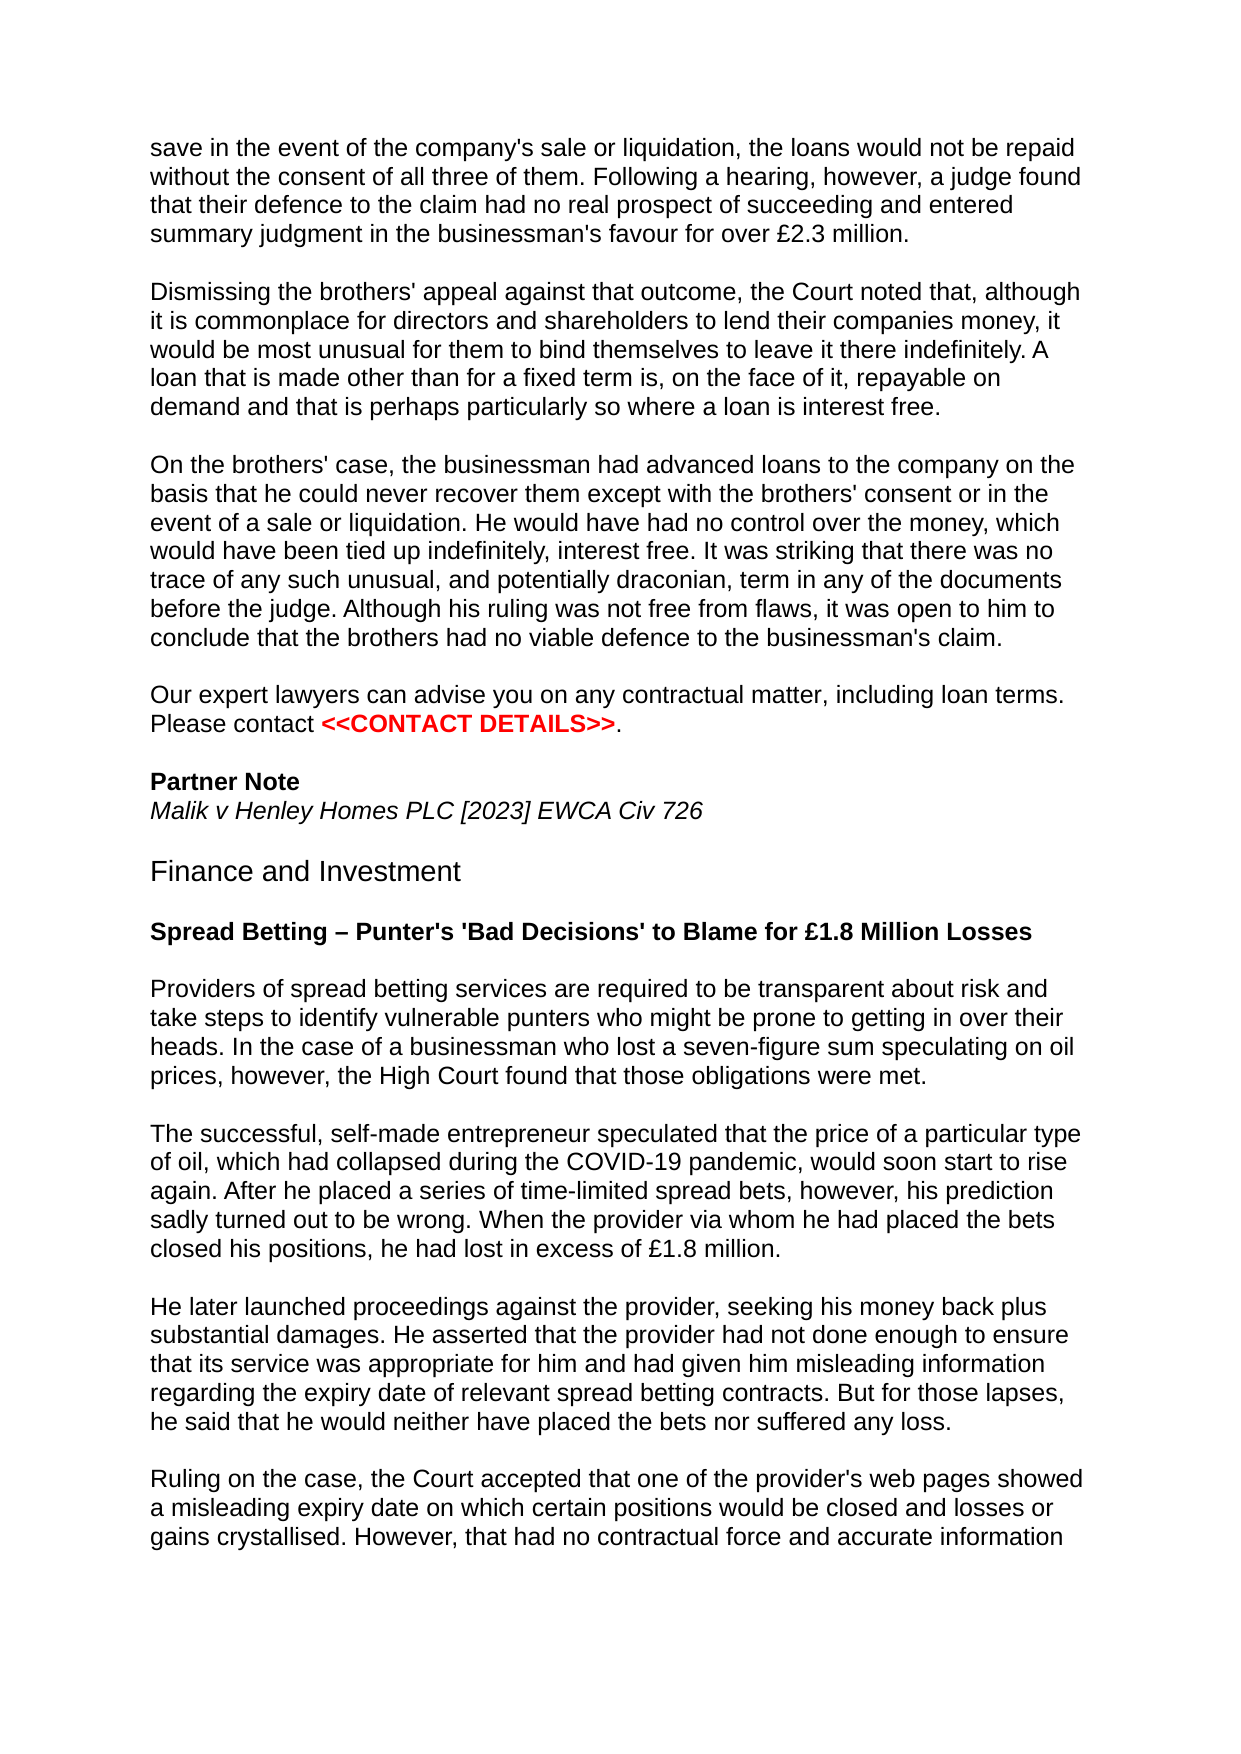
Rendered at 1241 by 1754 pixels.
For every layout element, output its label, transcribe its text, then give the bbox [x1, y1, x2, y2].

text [150, 1464, 1090, 1551]
text Partner Note [150, 767, 1090, 796]
text Finance and Investment [150, 854, 1090, 887]
text Providers of spread betting services are required to be transparent about risk and take steps to identify vulnerable punters who might be prone to getting in over their heads. In the case of a businessman who lost a seven-figure sum speculating on oil prices, however, the High Court found that those obligations were met. [150, 974, 1090, 1089]
text On the brothers' case, the businessman had advanced loans to the company on the basis that he could never recover them except with the brothers' consent or in the event of a sale or liquidation. He would have had no control over the money, which would have been tied up indefinitely, interest free. It was striking that there was no trace of any such unusual, and potentially draconian, term in any of the documents before the judge. Although his ruling was not free from flaws, it was open to him to conclude that the brothers had no viable defence to the businessman's claim. [150, 450, 1090, 651]
text Dismissing the brothers' appeal against that outcome, the Court noted that, although it is commonplace for directors and shareholders to lend their companies money, it would be most unusual for them to bind themselves to leave it there indefinitely. A loan that is made other than for a fixed term is, on the face of it, repayable on demand and that is perhaps particularly so where a loan is interest free. [150, 277, 1090, 421]
text The successful, self-made entrepreneur speculated that the price of a particular type of oil, which had collapsed during the COVID-19 pandemic, would soon start to rise again. After he placed a series of time-limited spread bets, however, his prediction sadly turned out to be wrong. When the provider via whom he had placed the bets closed his positions, he had lost in excess of £1.8 million. [150, 1118, 1090, 1262]
text Our expert lawyers can advise you on any contractual matter, including loan terms. Please contact <<CONTACT DETAILS>>. [150, 680, 1090, 738]
text He later launched proceedings against the provider, seeking his money back plus substantial damages. He asserted that the provider had not done enough to ensure that its service was appropriate for him and had given him misleading information regarding the expiry date of relevant spread betting contracts. But for those lapses, he said that he would neither have placed the bets nor suffered any loss. [150, 1291, 1090, 1435]
text Spread Betting – Punter's 'Bad Decisions' to Blame for £1.8 Million Losses [150, 916, 1090, 945]
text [150, 133, 1090, 248]
text Malik v Henley Homes PLC [2023] EWCA Civ 726 [150, 796, 1090, 824]
